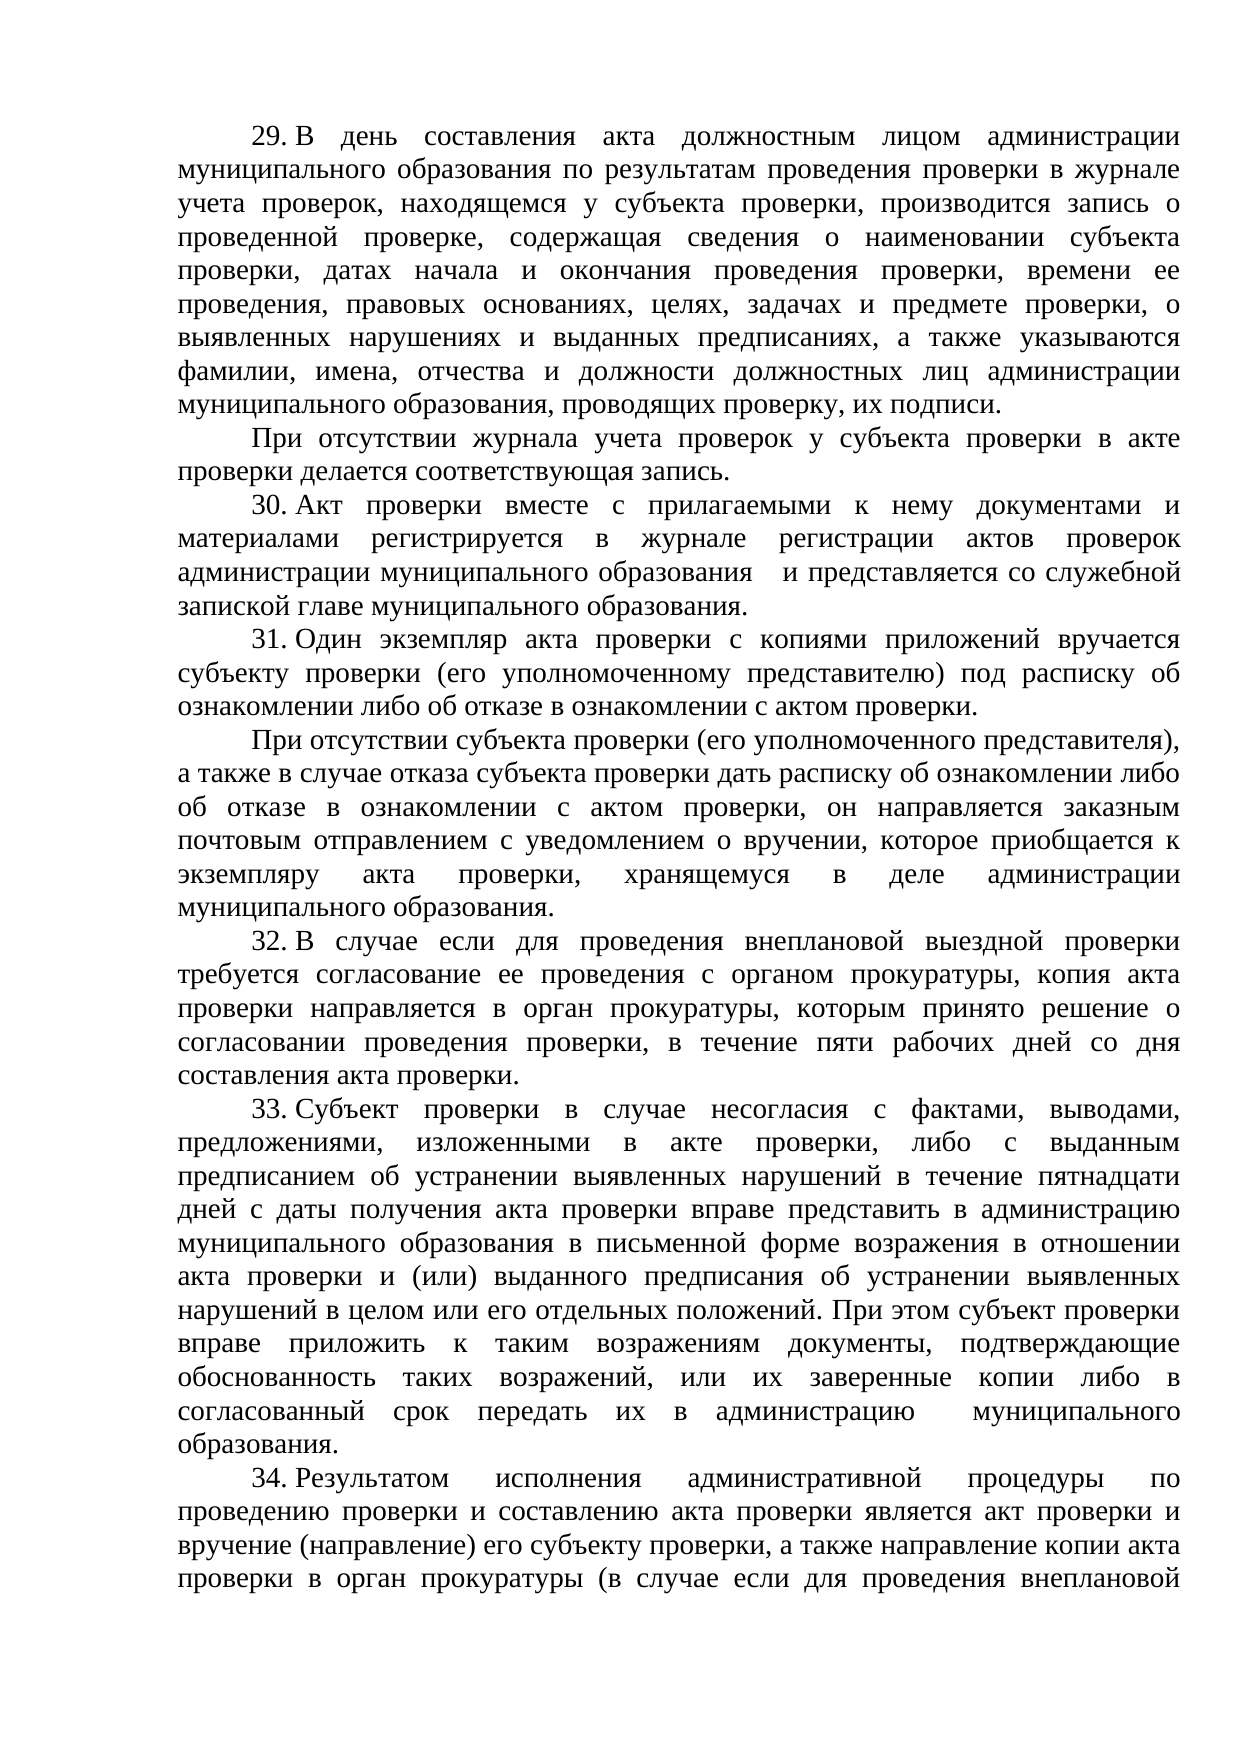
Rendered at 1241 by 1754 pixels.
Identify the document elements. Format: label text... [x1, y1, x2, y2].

text 31. Один экземпляр акта проверки с копиями приложений вручается субъекту проверки (его уполномоченному представителю) под расписку об ознакомлении либо об отказе в ознакомлении с актом проверки. [177, 621, 1181, 722]
text 32. В случае если для проведения внеплановой выездной проверки требуется согласование ее проведения с органом прокуратуры, копия акта проверки направляется в орган прокуратуры, которым принято решение о согласовании проведения проверки, в течение пяти рабочих дней со дня составления акта проверки. [177, 923, 1181, 1091]
text 29. В день составления акта должностным лицом администрации муниципального образования по результатам проведения проверки в журнале учета проверок, находящемся у субъекта проверки, производится запись о проведенной проверке, содержащая сведения о наименовании субъекта проверки, датах начала и окончания проведения проверки, времени ее проведения, правовых основаниях, целях, задачах и предмете проверки, о выявленных нарушениях и выданных предписаниях, а также указываются фамилии, имена, отчества и должности должностных лиц администрации муниципального образования, проводящих проверку, их подписи. [177, 118, 1181, 420]
text 30. Акт проверки вместе с прилагаемыми к нему документами и материалами регистрируется в журнале регистрации актов проверок администрации муниципального образования и представляется со служебной запиской главе муниципального образования. [177, 487, 1181, 621]
text При отсутствии журнала учета проверок у субъекта проверки в акте проверки делается соответствующая запись. [177, 420, 1181, 487]
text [177, 1460, 1181, 1594]
text 33. Субъект проверки в случае несогласия с фактами, выводами, предложениями, изложенными в акте проверки, либо с выданным предписанием об устранении выявленных нарушений в течение пятнадцати дней с даты получения акта проверки вправе представить в администрацию муниципального образования в письменной форме возражения в отношении акта проверки и (или) выданного предписания об устранении выявленных нарушений в целом или его отдельных положений. При этом субъект проверки вправе приложить к таким возражениям документы, подтверждающие обоснованность таких возражений, или их заверенные копии либо в согласованный срок передать их в администрацию муниципального образования. [177, 1091, 1181, 1460]
text При отсутствии субъекта проверки (его уполномоченного представителя), а также в случае отказа субъекта проверки дать расписку об ознакомлении либо об отказе в ознакомлении с актом проверки, он направляется заказным почтовым отправлением с уведомлением о вручении, которое приобщается к экземпляру акта проверки, хранящемуся в деле администрации муниципального образования. [177, 722, 1181, 923]
